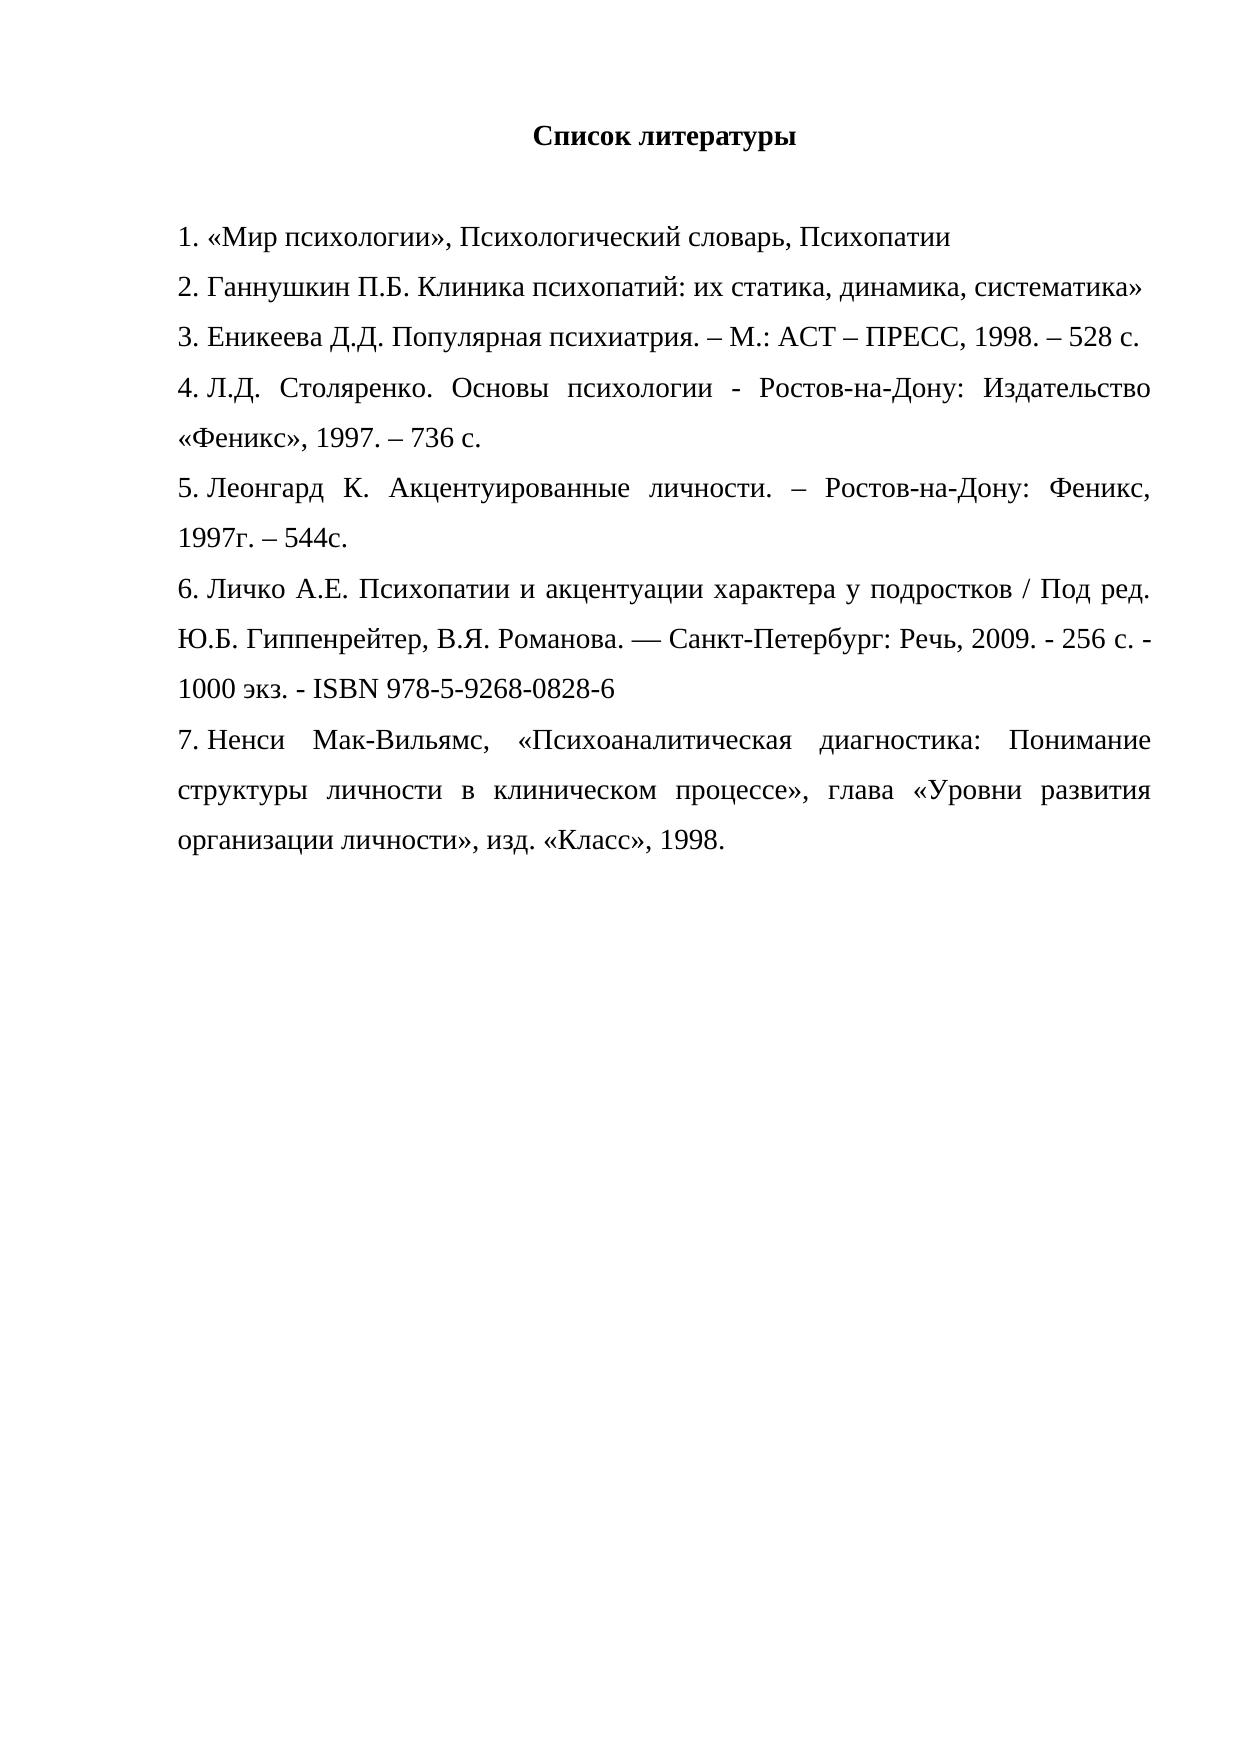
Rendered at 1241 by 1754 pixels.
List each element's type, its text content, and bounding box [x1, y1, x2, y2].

subtitle Список литературы [177, 118, 1152, 152]
list Еникеева Д.Д. Популярная психиатрия. – М.: АСТ – ПРЕСС, 1998. – 528 с. [177, 319, 1152, 353]
list «Мир психологии», Психологический словарь, Психопатии [177, 219, 1152, 252]
list Л.Д. Столяренко. Основы психологии - Ростов-на-Дону: Издательство «Феникс», 1997. – 736 с. [177, 370, 1152, 453]
list Личко А.Е. Психопатии и акцентуации характера у подростков / Под ред. Ю.Б. Гиппенрейтер, В.Я. Романова. — Санкт-Петербург: Речь, 2009. - 256 с. - 1000 экз. - ISBN 978-5-9268-0828-6 [177, 571, 1152, 705]
list Ненси Мак-Вильямс, «Психоаналитическая диагностика: Понимание структуры личности в клиническом процессе», глава «Уровни развития организации личности», изд. «Класс», 1998. [177, 722, 1152, 856]
list Ганнушкин П.Б. Клиника психопатий: их статика, динамика, систематика» [177, 269, 1152, 303]
list Леонгард К. Акцентуированные личности. – Ростов-на-Дону: Феникс, 1997г. – 544с. [177, 470, 1152, 554]
